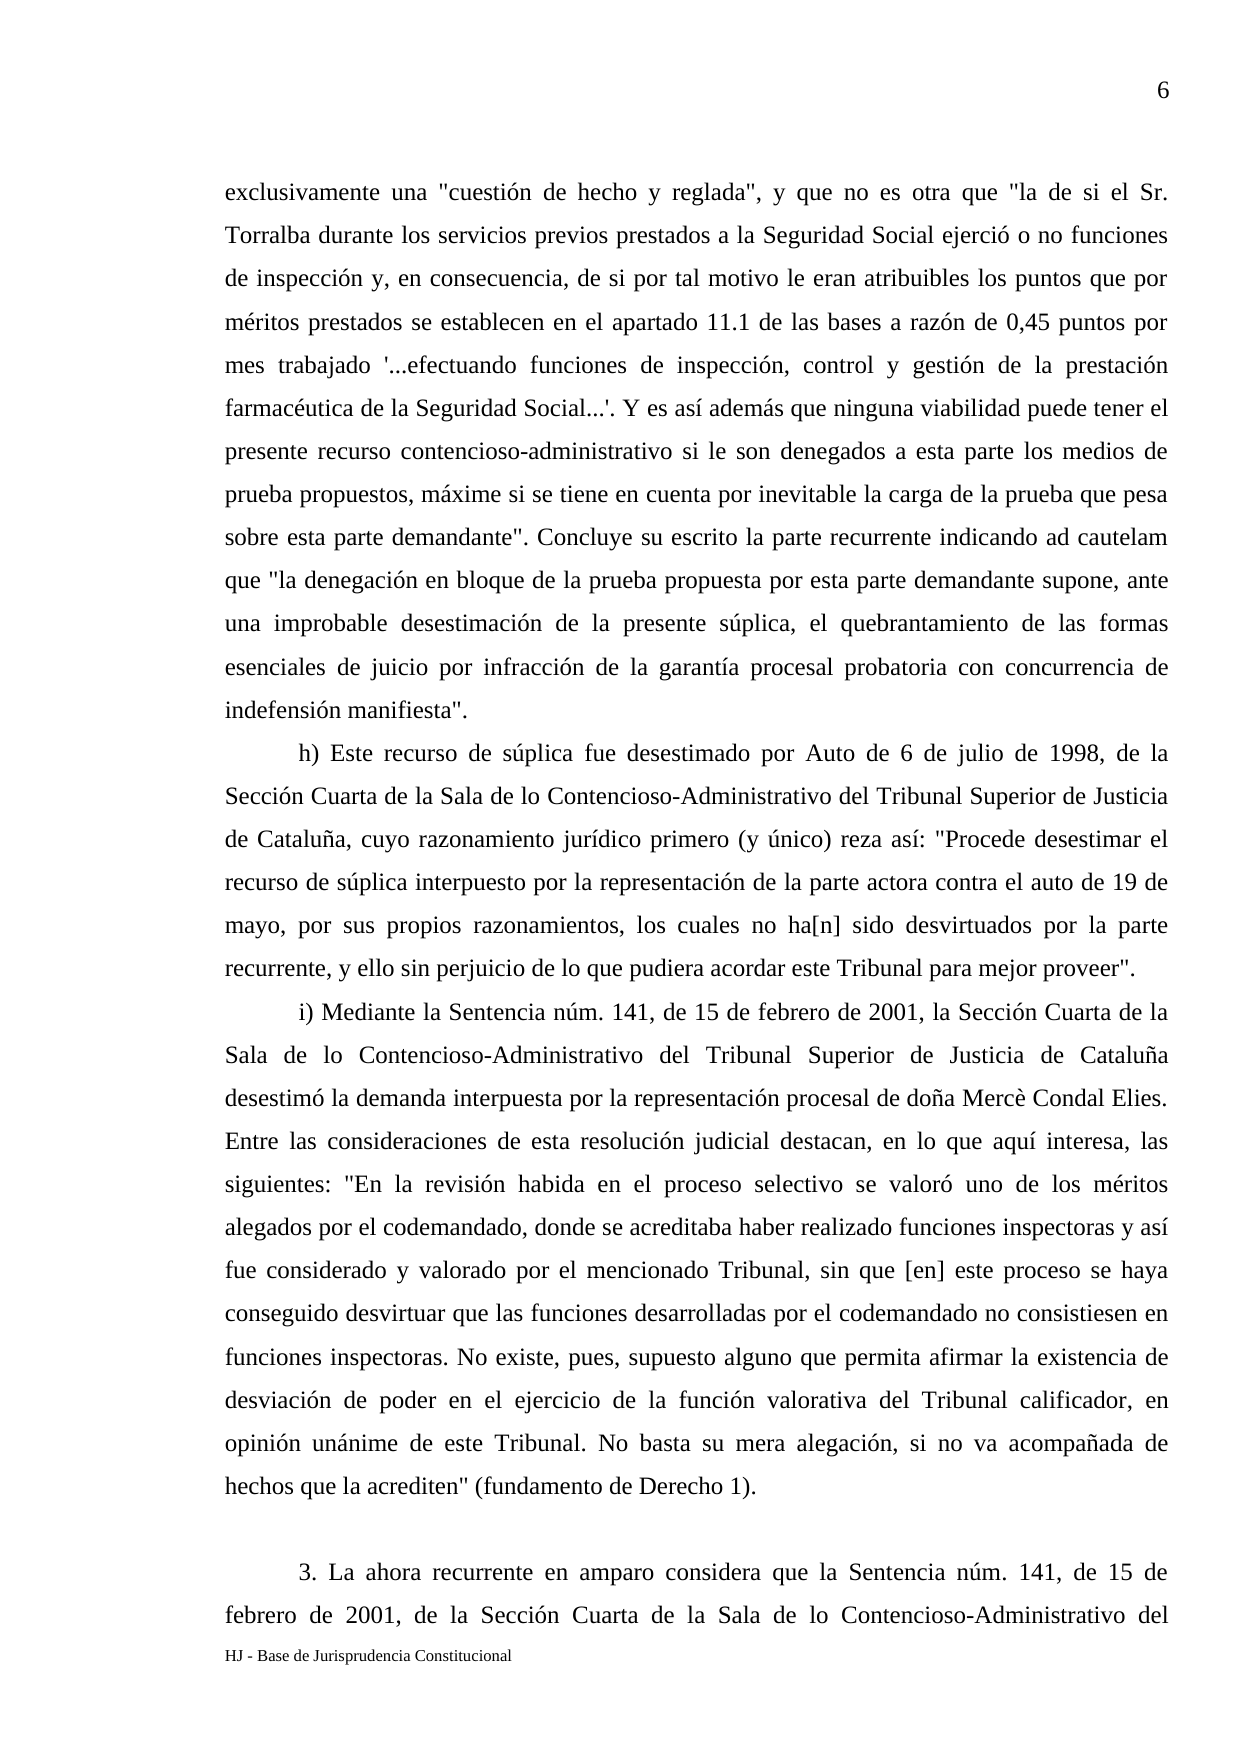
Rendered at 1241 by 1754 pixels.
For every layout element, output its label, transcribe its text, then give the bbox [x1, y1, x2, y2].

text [224, 177, 1169, 723]
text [224, 1557, 1169, 1629]
text i) Mediante la Sentencia núm. 141, de 15 de febrero de 2001, la Sección Cuarta de la Sala de lo Contencioso-Administrativo del Tribunal Superior de Justicia de Cataluña desestimó la demanda interpuesta por la representación procesal de doña Mercè Condal Elies. Entre las consideraciones de esta resolución judicial destacan, en lo que aquí interesa, las siguientes: "En la revisión habida en el proceso selectivo se valoró uno de los méritos alegados por el codemandado, donde se acreditaba haber realizado funciones inspectoras y así fue considerado y valorado por el mencionado Tribunal, sin que [en] este proceso se haya conseguido desvirtuar que las funciones desarrolladas por el codemandado no consistiesen en funciones inspectoras. No existe, pues, supuesto alguno que permita afirmar la existencia de desviación de poder en el ejercicio de la función valorativa del Tribunal calificador, en opinión unánime de este Tribunal. No basta su mera alegación, si no va acompañada de hechos que la acrediten" (fundamento de Derecho 1). [224, 997, 1169, 1500]
text h) Este recurso de súplica fue desestimado por Auto de 6 de julio de 1998, de la Sección Cuarta de la Sala de lo Contencioso-Administrativo del Tribunal Superior de Justicia de Cataluña, cuyo razonamiento jurídico primero (y único) reza así: "Procede desestimar el recurso de súplica interpuesto por la representación de la parte actora contra el auto de 19 de mayo, por sus propios razonamientos, los cuales no ha[n] sido desvirtuados por la parte recurrente, y ello sin perjuicio de lo que pudiera acordar este Tribunal para mejor proveer". [224, 738, 1169, 982]
